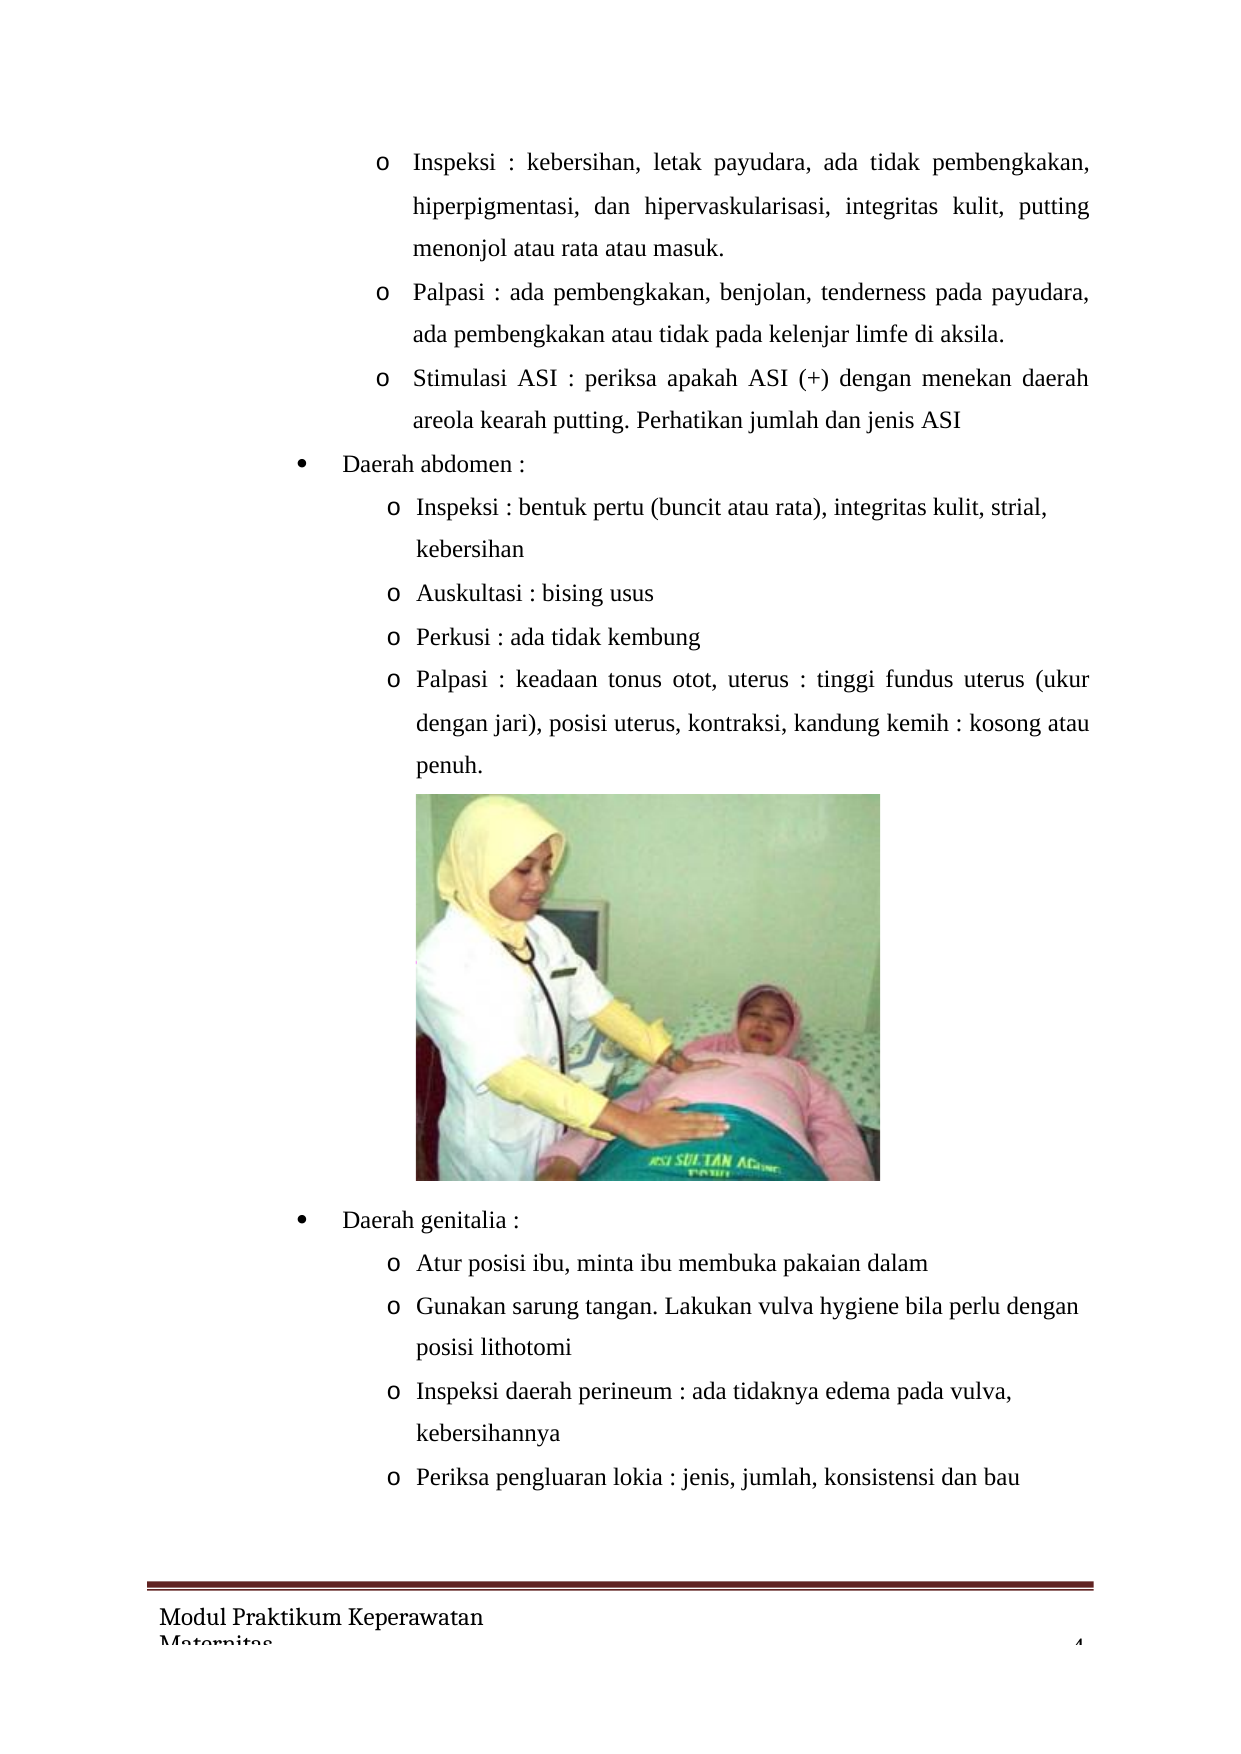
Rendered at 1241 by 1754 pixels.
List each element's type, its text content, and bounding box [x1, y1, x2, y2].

list Periksa pengluaran lokia : jenis, jumlah, konsistensi dan bau [386, 1462, 1146, 1493]
list Palpasi : keadaan tonus otot, uterus : tinggi fundus uterus (ukur dengan jari), posisi uterus, kontraksi, kandung kemih : kosong atau penuh. [386, 664, 1091, 779]
list Daerah abdomen : [298, 449, 1146, 478]
list Stimulasi ASI : periksa apakah ASI (+) dengan menekan daerah areola kearah putting. Perhatikan jumlah dan jenis ASI [375, 363, 1090, 434]
list Inspeksi daerah perineum : ada tidaknya edema pada vulva, kebersihannya [386, 1376, 1090, 1447]
list Palpasi : ada pembengkakan, benjolan, tenderness pada payudara, ada pembengkakan atau tidak pada kelenjar limfe di aksila. [375, 277, 1090, 348]
list Atur posisi ibu, minta ibu membuka pakaian dalam [386, 1248, 1146, 1278]
list Inspeksi : bentuk pertu (buncit atau rata), integritas kulit, strial, kebersihan [386, 492, 1090, 563]
list Perkusi : ada tidak kembung [386, 622, 1146, 652]
list Auskultasi : bising usus [386, 578, 1146, 609]
list Gunakan sarung tangan. Lakukan vulva hygiene bila perlu dengan posisi lithotomi [386, 1291, 1090, 1361]
list Inspeksi : kebersihan, letak payudara, ada tidak pembengkakan, hiperpigmentasi, dan hipervaskularisasi, integritas kulit, putting menonjol atau rata atau masuk. [375, 147, 1090, 262]
picture [415, 794, 881, 1181]
